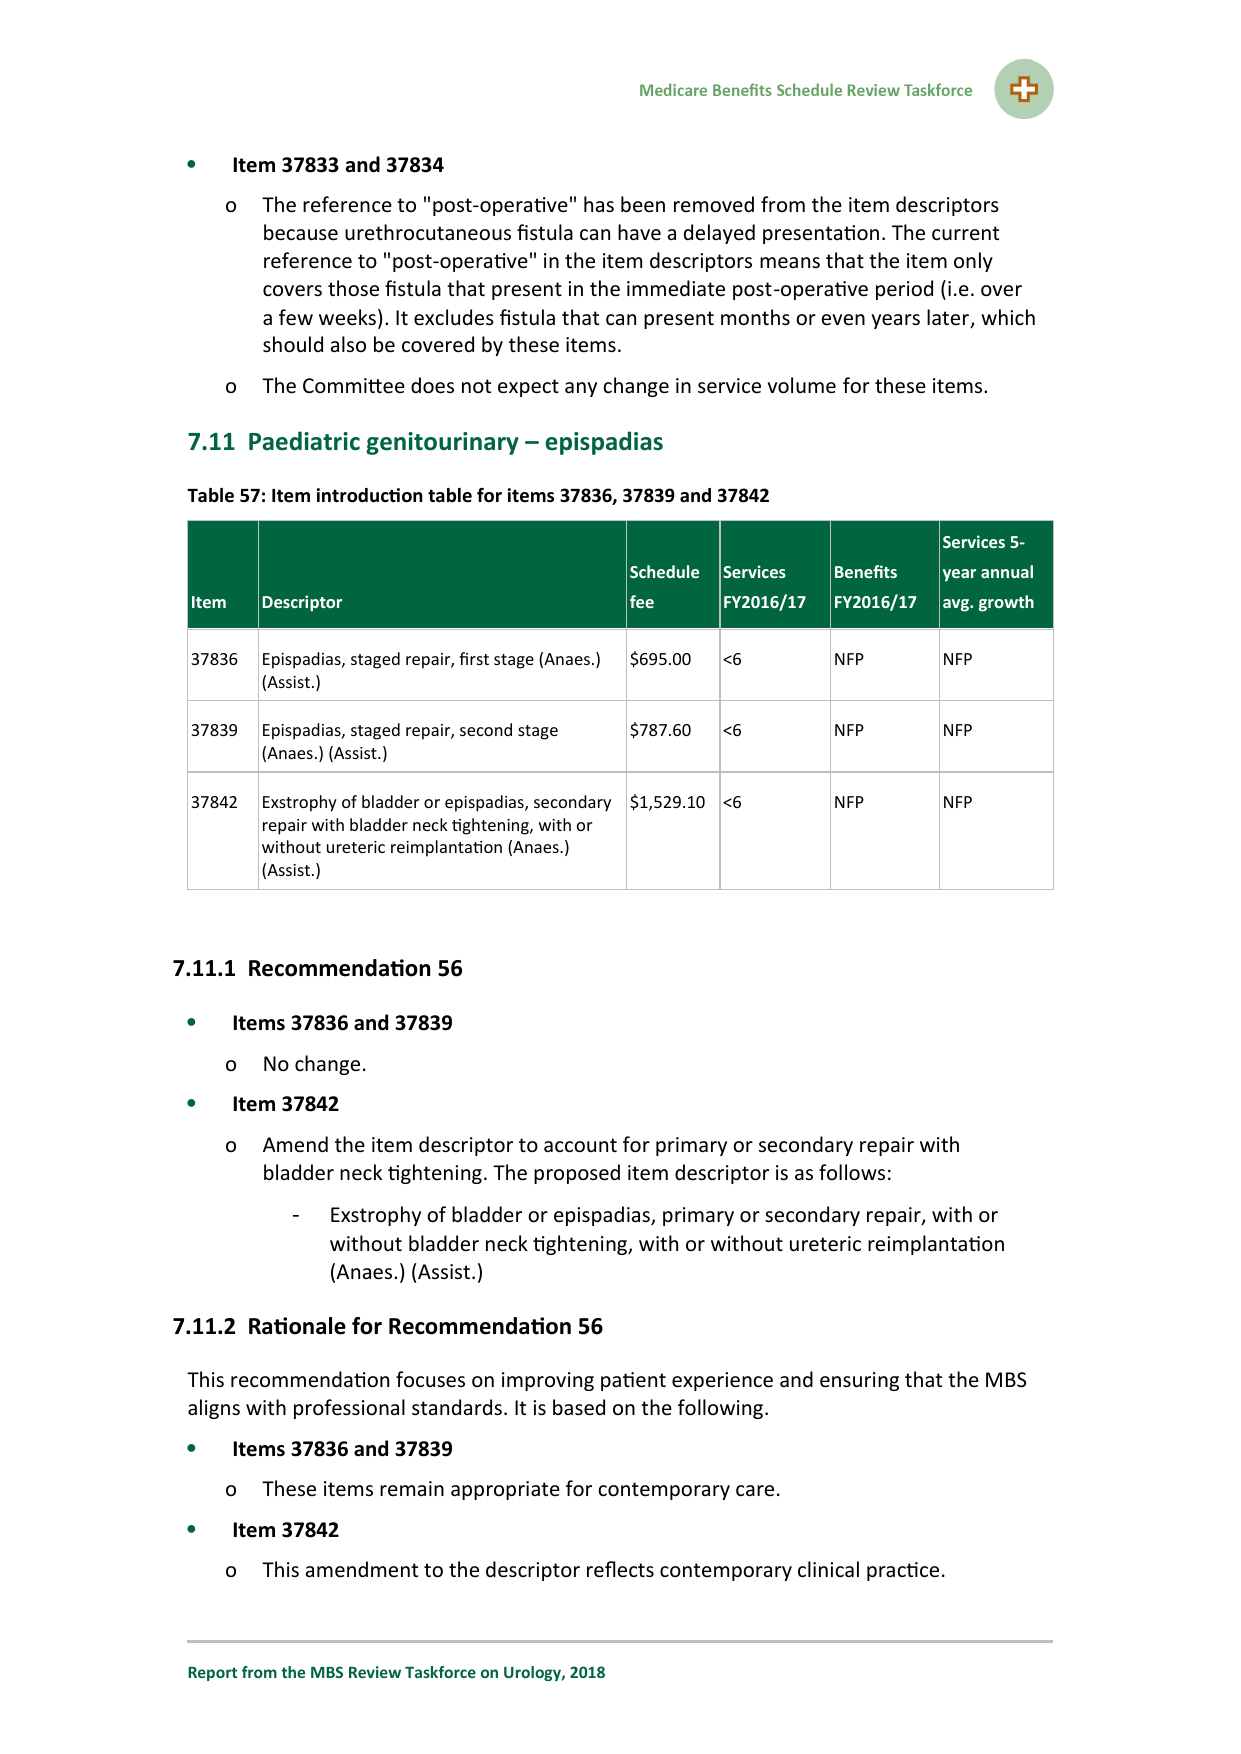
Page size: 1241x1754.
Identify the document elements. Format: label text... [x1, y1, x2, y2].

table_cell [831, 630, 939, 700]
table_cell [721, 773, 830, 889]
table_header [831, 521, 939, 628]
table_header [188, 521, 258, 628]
picture [0, 0, 1241, 121]
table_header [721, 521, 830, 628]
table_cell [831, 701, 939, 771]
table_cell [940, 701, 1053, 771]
text Items 37836 and 37839 [187, 1008, 1053, 1036]
text No change. [225, 1049, 1038, 1077]
text Item 37842 [187, 1515, 1053, 1543]
text The Committee does not expect any change in service volume for these items. [225, 371, 1038, 399]
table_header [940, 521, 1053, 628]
text Exstrophy of bladder or epispadias, primary or secondary repair, with or without bladder neck tightening, with or without ureteric reimplantation (Anaes.) (Assist.) [292, 1198, 1038, 1285]
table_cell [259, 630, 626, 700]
text This amendment to the descriptor reflects contemporary clinical practice. [225, 1555, 1038, 1583]
text Items 37836 and 37839 [187, 1434, 1053, 1462]
text Item 37842 [187, 1089, 1053, 1117]
subtitle Paediatric genitourinary – epispadias [187, 424, 1053, 457]
subtitle Recommendation 56 [172, 953, 1053, 983]
subtitle Rationale for Recommendation 56 [172, 1310, 1053, 1340]
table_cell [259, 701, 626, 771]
text Table 57: Item introduction table for items 37836, 37839 and 37842 [187, 482, 1053, 508]
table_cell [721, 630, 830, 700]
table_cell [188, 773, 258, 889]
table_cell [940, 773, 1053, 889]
text These items remain appropriate for contemporary care. [225, 1474, 1038, 1502]
text The reference to "post-operative" has been removed from the item descriptors because urethrocutaneous fistula can have a delayed presentation. The current reference to "post-operative" in the item descriptors means that the item only covers those fistula that present in the immediate post-operative period (i.e. over a few weeks). It excludes fistula that can present months or even years later, which should also be covered by these items. [225, 191, 1038, 359]
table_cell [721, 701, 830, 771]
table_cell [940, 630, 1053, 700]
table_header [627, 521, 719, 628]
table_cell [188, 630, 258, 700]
text Item 37833 and 37834 [187, 150, 1053, 178]
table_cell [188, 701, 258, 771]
text Amend the item descriptor to account for primary or secondary repair with bladder neck tightening. The proposed item descriptor is as follows: [225, 1130, 1038, 1186]
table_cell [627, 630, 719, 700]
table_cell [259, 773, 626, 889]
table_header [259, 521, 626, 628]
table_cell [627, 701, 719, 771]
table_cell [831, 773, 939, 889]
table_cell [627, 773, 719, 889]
text This recommendation focuses on improving patient experience and ensuring that the MBS aligns with professional standards. It is based on the following. [187, 1365, 1053, 1421]
